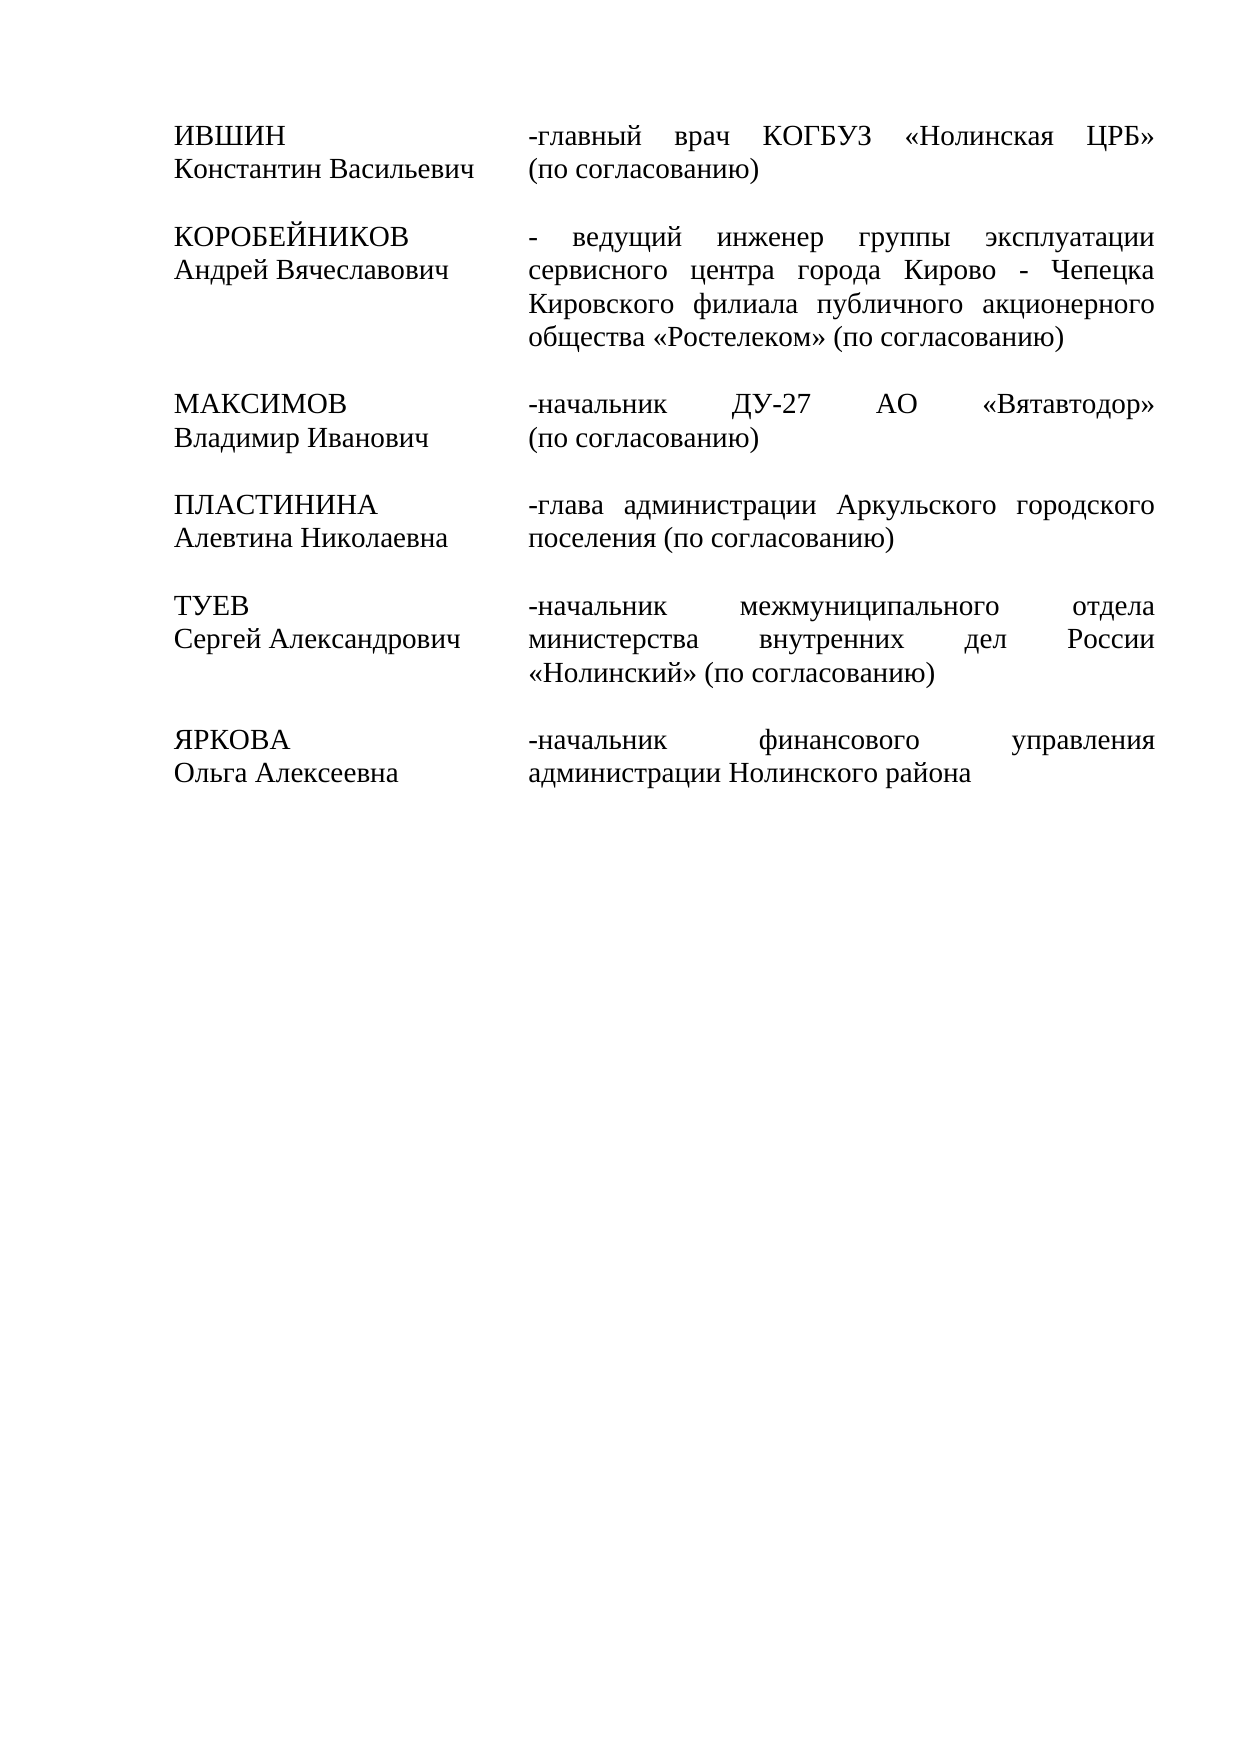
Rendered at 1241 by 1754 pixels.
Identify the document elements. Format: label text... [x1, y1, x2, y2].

table_cell -начальник ДУ-27 АО «Вятавтодор» (по согласованию) [517, 386, 1167, 487]
table_cell -главный врач КОГБУЗ «Нолинская ЦРБ» (по согласованию) [517, 118, 1167, 219]
table_cell - ведущий инженер группы эксплуатации сервисного центра города Кирово - Чепецка Кировского филиала публичного акционерного общества «Ростелеком» (по согласованию) [517, 219, 1167, 386]
table_cell ИВШИН Константин Васильевич [163, 118, 517, 219]
table_cell -начальник финансового управления администрации Нолинского района [517, 722, 1167, 789]
table_cell -глава администрации Аркульского городского поселения (по согласованию) [517, 487, 1167, 588]
table_cell ЯРКОВА Ольга Алексеевна [163, 722, 517, 789]
table_cell МАКСИМОВ Владимир Иванович [163, 386, 517, 487]
table_cell КОРОБЕЙНИКОВ Андрей Вячеславович [163, 219, 517, 386]
table_cell ПЛАСТИНИНА Алевтина Николаевна [163, 487, 517, 588]
table_cell -начальник межмуниципального отдела министерства внутренних дел России «Нолинский» (по согласованию) [517, 588, 1167, 722]
table_cell ТУЕВ Сергей Александрович [163, 588, 517, 722]
